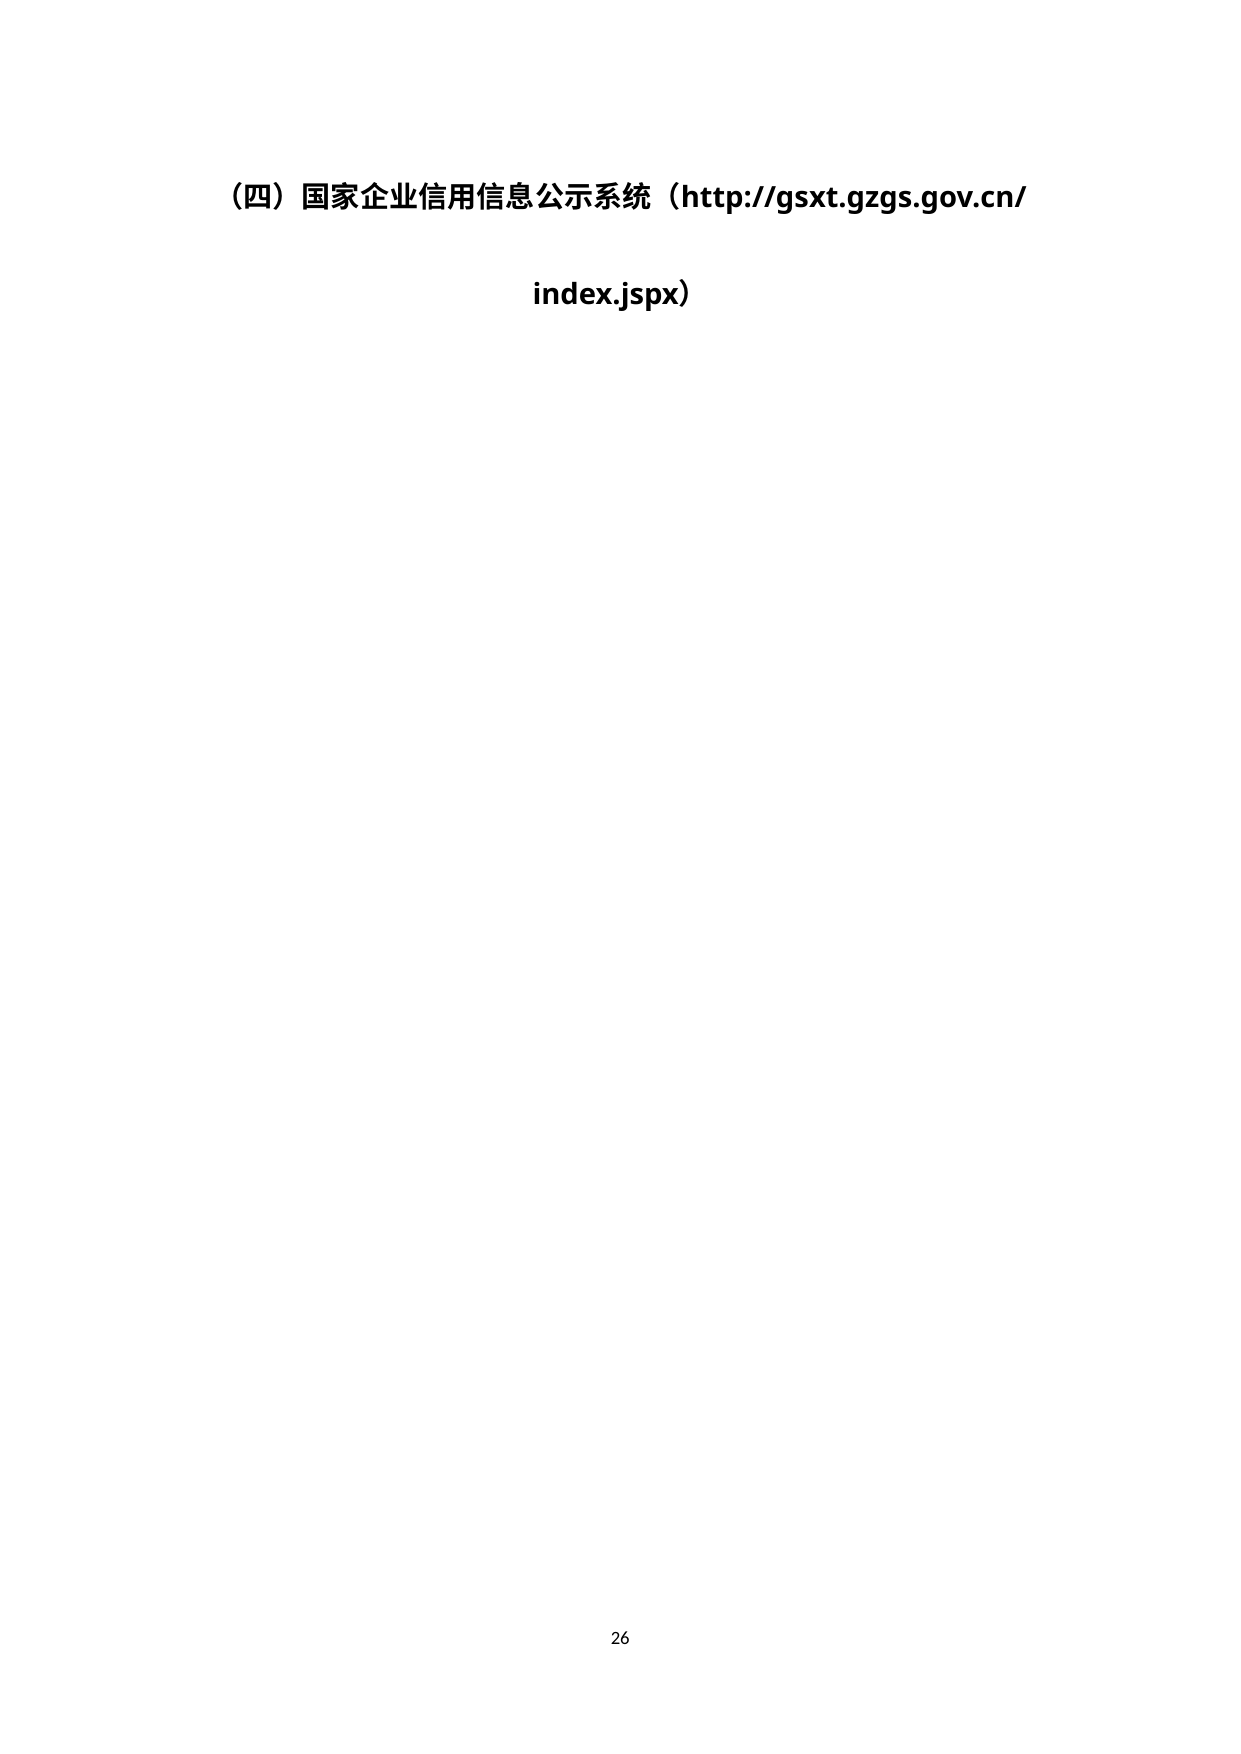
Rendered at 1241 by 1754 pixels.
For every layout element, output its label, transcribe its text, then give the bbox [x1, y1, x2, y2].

text （四）国家企业信用信息公示系统（http://gsxt.gzgs.gov.cn/index.jspx） [187, 162, 1053, 324]
